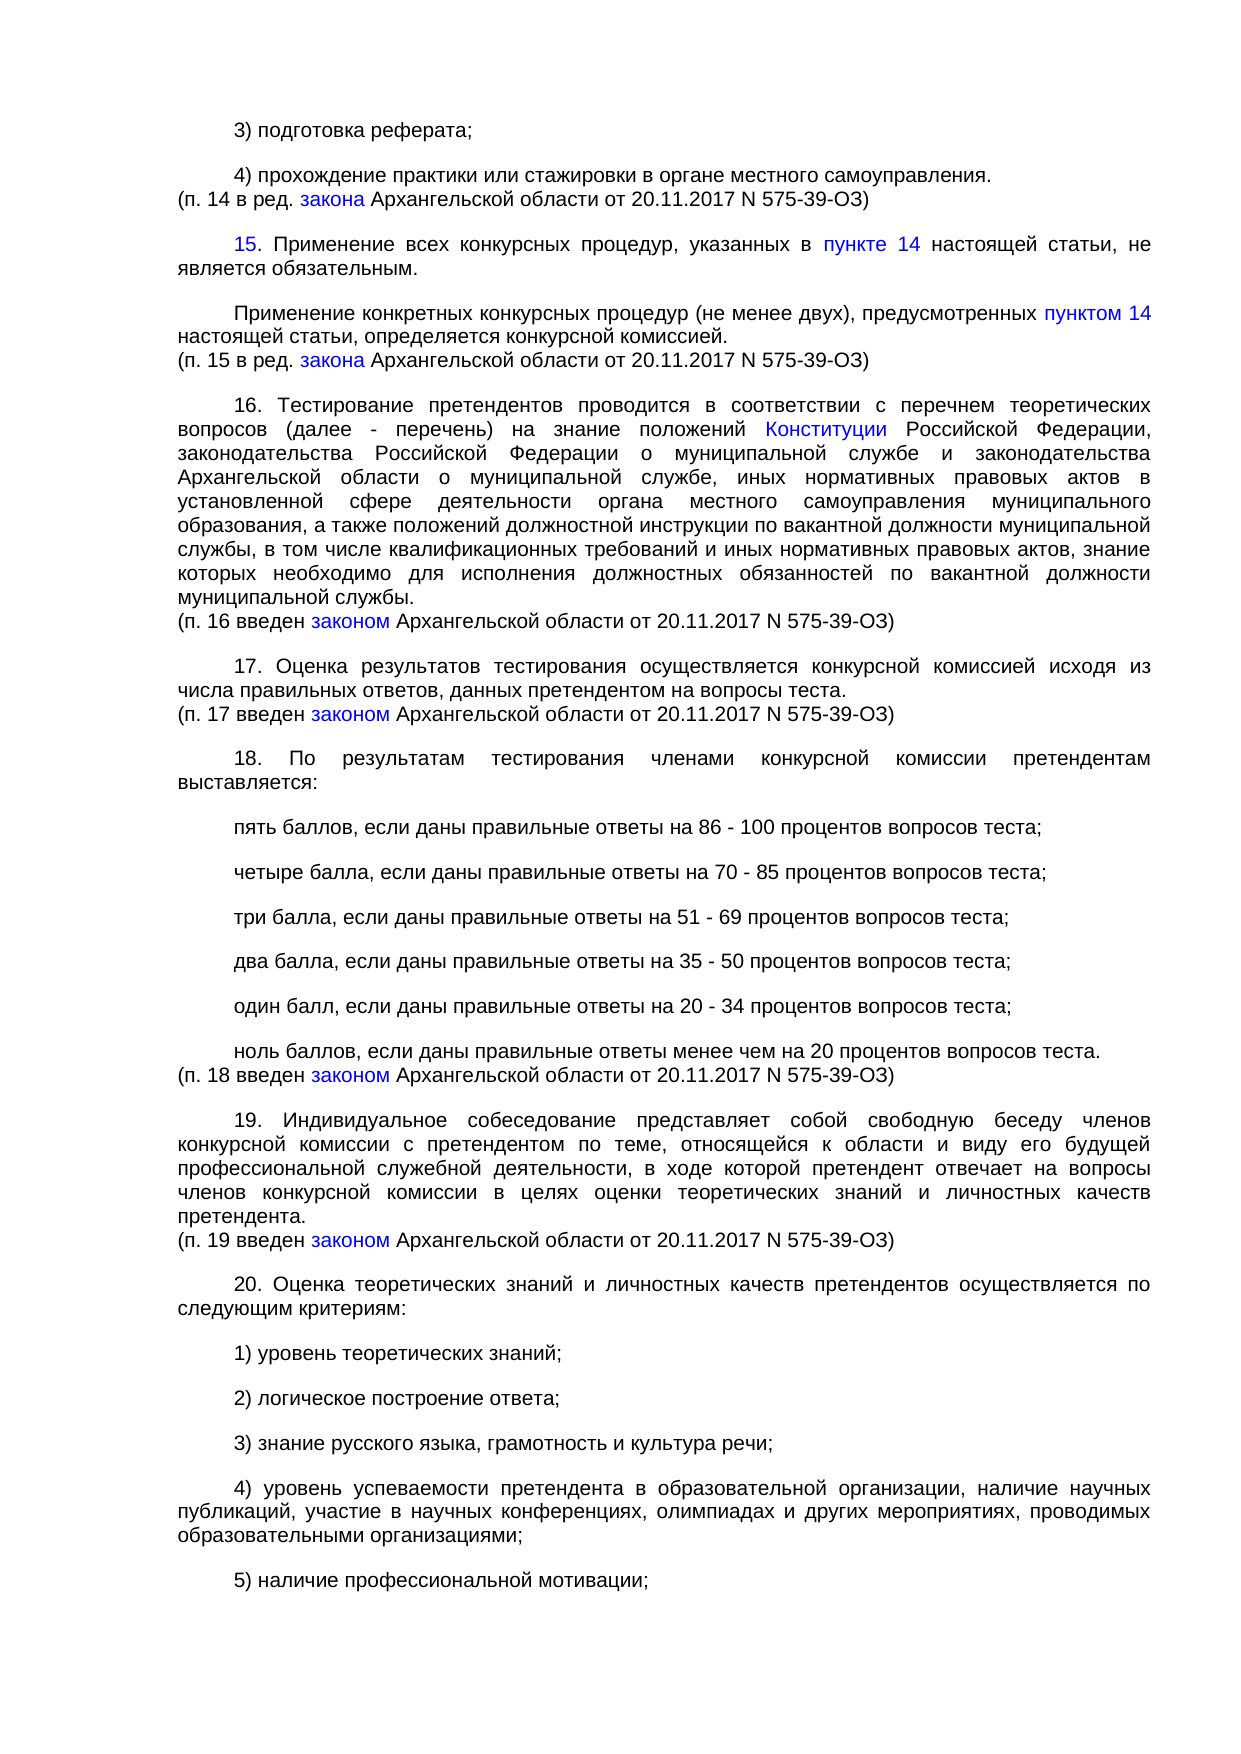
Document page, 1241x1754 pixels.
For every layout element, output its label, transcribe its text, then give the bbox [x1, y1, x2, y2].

text (п. 17 введен законом Архангельской области от 20.11.2017 N 575-39-ОЗ) [177, 701, 1152, 725]
text (п. 19 введен законом Архангельской области от 20.11.2017 N 575-39-ОЗ) [177, 1227, 1152, 1251]
text 18. По результатам тестирования членами конкурсной комиссии претендентам выставляется: [177, 746, 1152, 794]
text 5) наличие профессиональной мотивации; [177, 1568, 1152, 1592]
text 1) уровень теоретических знаний; [177, 1341, 1152, 1365]
text два балла, если даны правильные ответы на 35 - 50 процентов вопросов теста; [177, 949, 1152, 973]
text 16. Тестирование претендентов проводится в соответствии с перечнем теоретических вопросов (далее - перечень) на знание положений Конституции Российской Федерации, законодательства Российской Федерации о муниципальной службе и законодательства Архангельской области о муниципальной службе, иных нормативных правовых актов в установленной сфере деятельности органа местного самоуправления муниципального образования, а также положений должностной инструкции по вакантной должности муниципальной службы, в том числе квалификационных требований и иных нормативных правовых актов, знание которых необходимо для исполнения должностных обязанностей по вакантной должности муниципальной службы. [177, 393, 1152, 609]
text 15. Применение всех конкурсных процедур, указанных в пункте 14 настоящей статьи, не является обязательным. [177, 232, 1152, 279]
text (п. 16 введен законом Архангельской области от 20.11.2017 N 575-39-ОЗ) [177, 609, 1152, 633]
text 17. Оценка результатов тестирования осуществляется конкурсной комиссией исходя из числа правильных ответов, данных претендентом на вопросы теста. [177, 653, 1152, 701]
text 2) логическое построение ответа; [177, 1386, 1152, 1410]
text (п. 15 в ред. закона Архангельской области от 20.11.2017 N 575-39-ОЗ) [177, 348, 1152, 372]
text четыре балла, если даны правильные ответы на 70 - 85 процентов вопросов теста; [177, 860, 1152, 884]
text 4) уровень успеваемости претендента в образовательной организации, наличие научных публикаций, участие в научных конференциях, олимпиадах и других мероприятиях, проводимых образовательными организациями; [177, 1475, 1152, 1547]
text ноль баллов, если даны правильные ответы менее чем на 20 процентов вопросов теста. [177, 1039, 1152, 1063]
text 4) прохождение практики или стажировки в органе местного самоуправления. [177, 163, 1152, 187]
text 3) знание русского языка, грамотность и культура речи; [177, 1431, 1152, 1454]
text 20. Оценка теоретических знаний и личностных качеств претендентов осуществляется по следующим критериям: [177, 1272, 1152, 1320]
text один балл, если даны правильные ответы на 20 - 34 процентов вопросов теста; [177, 994, 1152, 1018]
text 19. Индивидуальное собеседование представляет собой свободную беседу членов конкурсной комиссии с претендентом по теме, относящейся к области и виду его будущей профессиональной служебной деятельности, в ходе которой претендент отвечает на вопросы членов конкурсной комиссии в целях оценки теоретических знаний и личностных качеств претендента. [177, 1108, 1152, 1227]
text (п. 18 введен законом Архангельской области от 20.11.2017 N 575-39-ОЗ) [177, 1063, 1152, 1087]
text (п. 14 в ред. закона Архангельской области от 20.11.2017 N 575-39-ОЗ) [177, 187, 1152, 211]
text 3) подготовка реферата; [177, 118, 1152, 142]
text три балла, если даны правильные ответы на 51 - 69 процентов вопросов теста; [177, 904, 1152, 928]
text пять баллов, если даны правильные ответы на 86 - 100 процентов вопросов теста; [177, 815, 1152, 839]
text Применение конкретных конкурсных процедур (не менее двух), предусмотренных пунктом 14 настоящей статьи, определяется конкурсной комиссией. [177, 300, 1152, 348]
